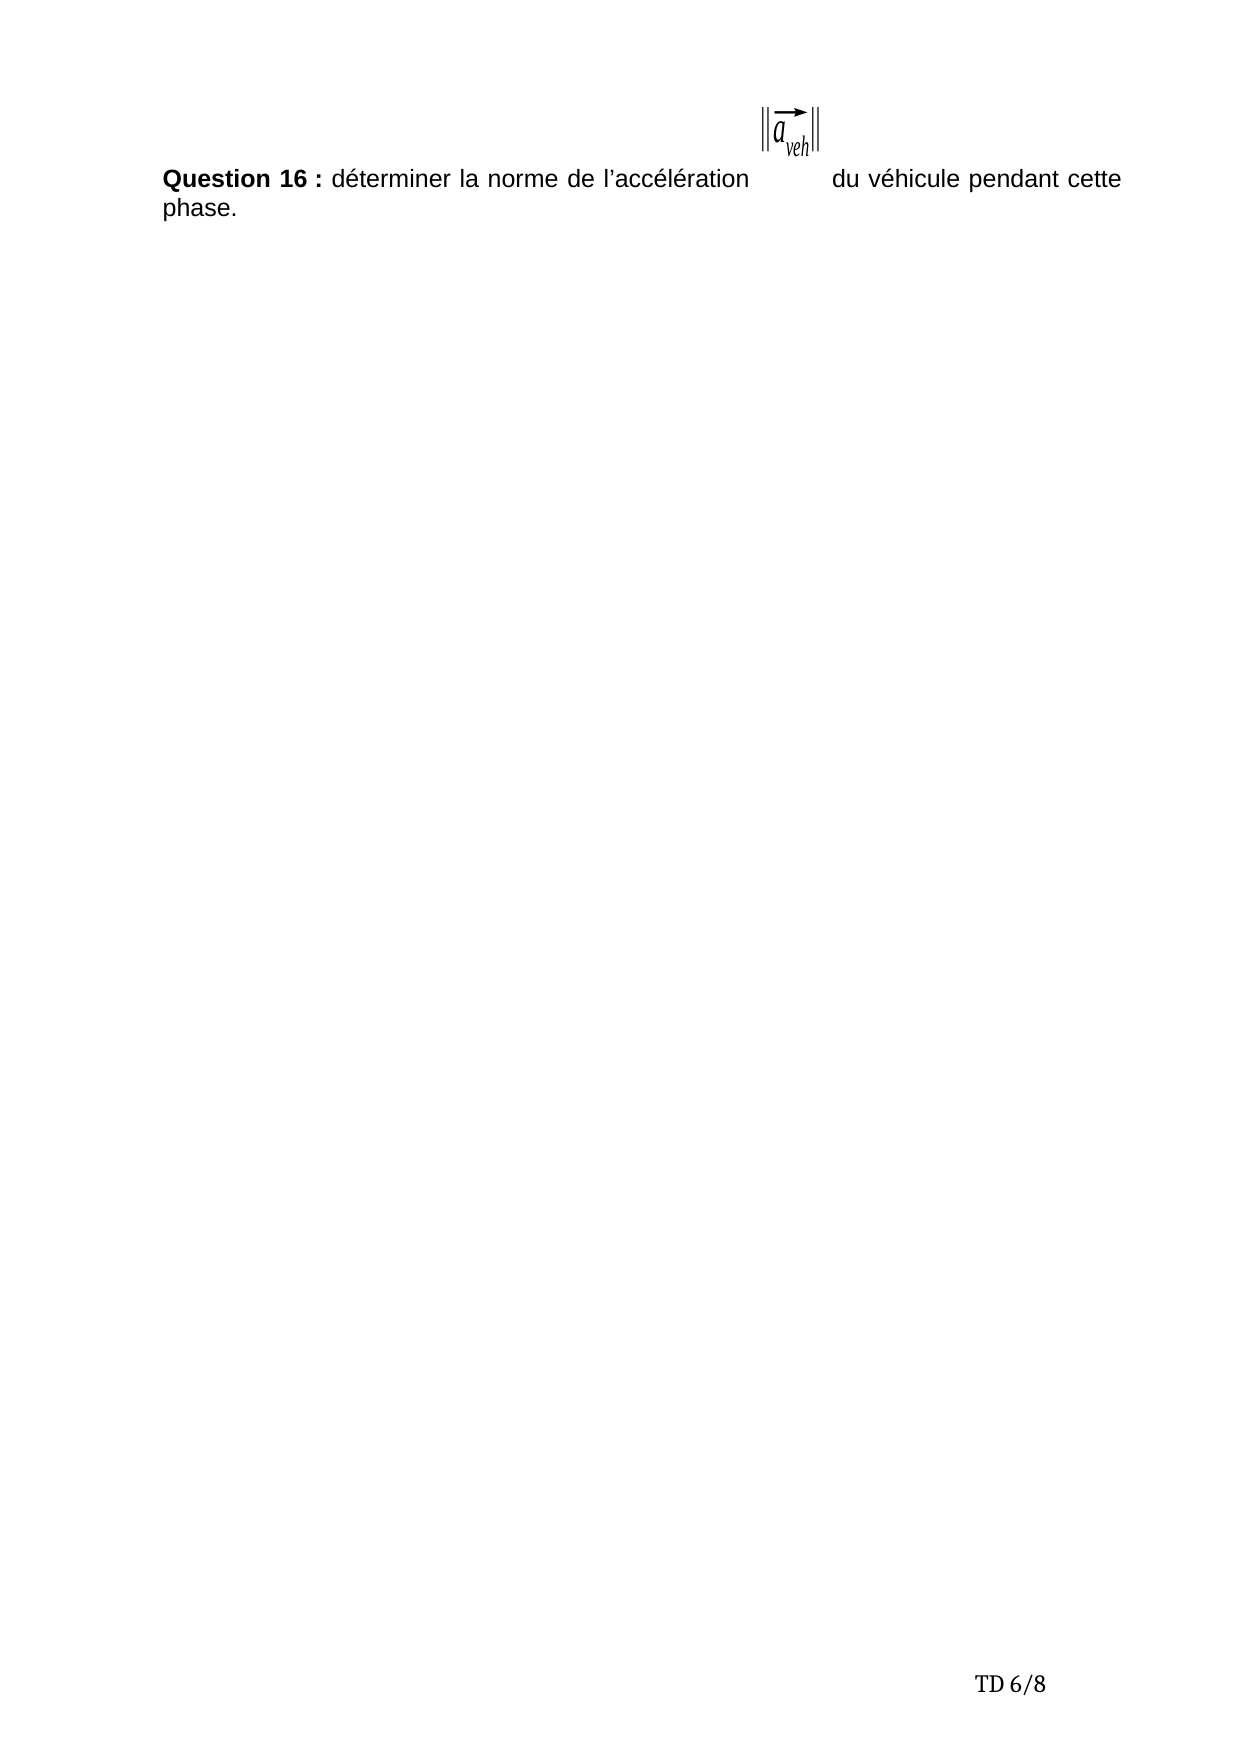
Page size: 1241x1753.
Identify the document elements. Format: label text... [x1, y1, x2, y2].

text Question 16 : déterminer la norme de l’accélération du véhicule pendant cette phase. [162, 103, 1122, 221]
